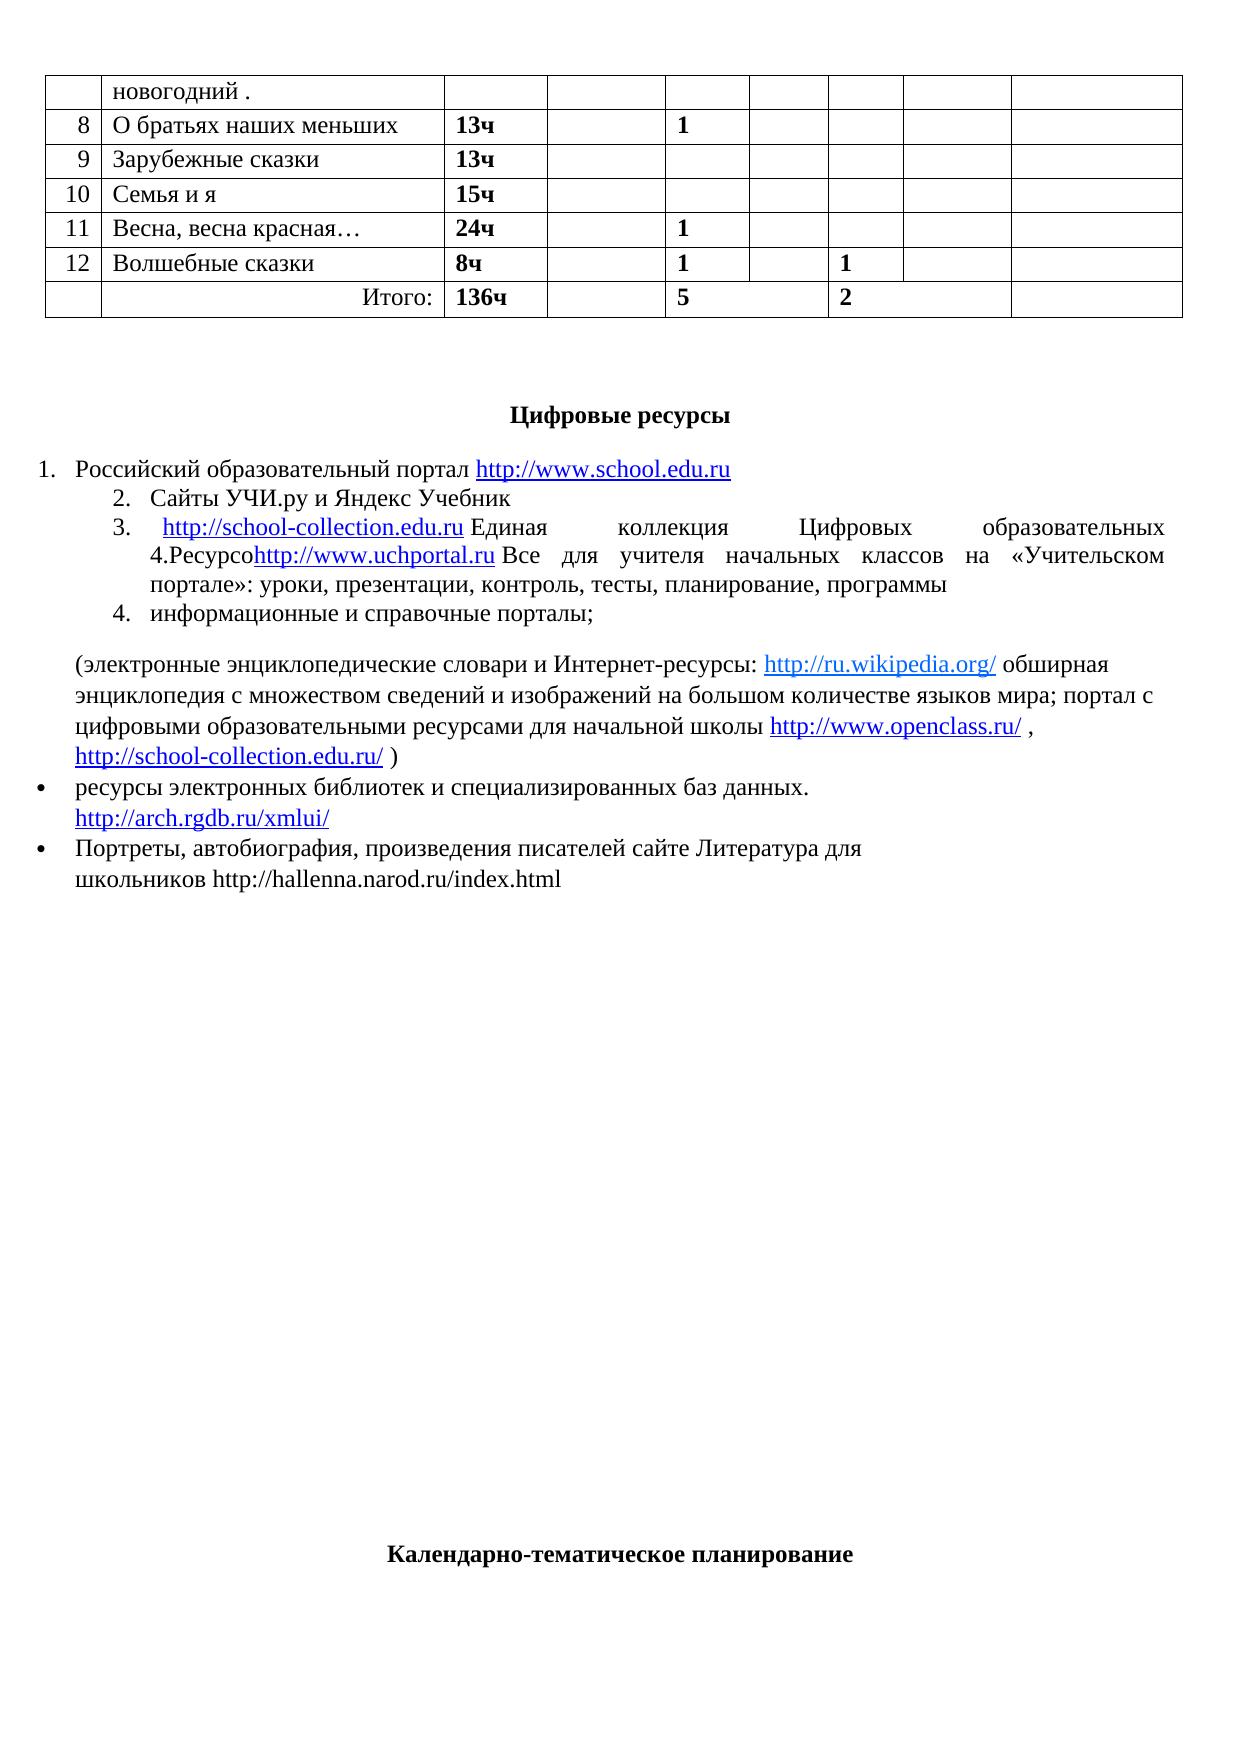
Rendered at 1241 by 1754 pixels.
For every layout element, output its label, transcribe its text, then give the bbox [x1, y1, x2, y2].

table_cell О братьях наших меньших [102, 110, 444, 143]
list ресурсы электронных библиотек и специализированных баз данных. [37, 770, 1165, 801]
table_cell Волшебные сказки [102, 248, 444, 281]
table_cell [548, 282, 665, 317]
table_cell 10 [46, 179, 101, 212]
table_cell 13ч [445, 110, 547, 143]
text http://arch.rgdb.ru/xmlui/ [75, 801, 1165, 831]
table_cell Семья и я [102, 179, 444, 212]
table_cell [904, 76, 1011, 109]
text (электронные энциклопедические словари и Интернет-ресурсы: http://ru.wikipedia.org/ обширная энциклопедия с множеством сведений и изображений на большом количестве языков мира; портал с цифровыми образовательными ресурсами для начальной школы http://www.openclass.ru/ , [75, 648, 1165, 739]
table_cell [1012, 110, 1182, 143]
table_cell Итого: [102, 282, 444, 317]
table_cell 13ч [445, 145, 547, 178]
table_cell [750, 179, 828, 212]
table_cell 15ч [445, 179, 547, 212]
table_cell [666, 76, 749, 109]
table_cell 9ч [445, 76, 547, 109]
table_cell [548, 248, 665, 281]
table_cell 1 [666, 248, 749, 281]
table_cell [1012, 179, 1182, 212]
table_cell [666, 145, 749, 178]
list http://school-collection.edu.ru Единая коллекция Цифровых образовательных 4.Ресурсоhttp://www.uchportal.ru Все для учителя начальных классов на «Учительском портале»: уроки, презентации, контроль, тесты, планирование, программы [112, 512, 1165, 598]
list Сайты УЧИ.ру и Яндекс Учебник [112, 483, 1165, 512]
table_cell [904, 213, 1011, 247]
table_cell [548, 213, 665, 247]
table_cell [548, 145, 665, 178]
table_cell 9 [46, 145, 101, 178]
table_cell [829, 110, 903, 143]
table_cell [829, 213, 903, 247]
table_cell 12 [46, 248, 101, 281]
list Портреты, автобиография, произведения писателей сайте Литература для школьников http://hallenna.narod.ru/index.html [37, 831, 1165, 893]
table_cell [750, 110, 828, 143]
table_cell [750, 145, 828, 178]
table_cell 1 [666, 110, 749, 143]
table_cell [904, 248, 1011, 281]
table_cell [1012, 145, 1182, 178]
table_cell 5 [666, 282, 828, 317]
table_cell [1012, 213, 1182, 247]
table_cell [548, 110, 665, 143]
table_cell 24ч [445, 213, 547, 247]
table_cell 2 [829, 282, 1011, 317]
text http://school-collection.edu.ru/ ) [75, 739, 1165, 770]
table_cell [666, 179, 749, 212]
list информационные и справочные порталы; [112, 598, 1165, 627]
table_cell [829, 179, 903, 212]
table_cell 7 [46, 76, 101, 109]
list Российский образовательный портал http://www.school.edu.ru [37, 454, 1165, 483]
table_cell 8 [46, 110, 101, 143]
table_cell 11 [46, 213, 101, 247]
table_cell 136ч [445, 282, 547, 317]
table_cell 1 [829, 248, 903, 281]
table_cell [1012, 248, 1182, 281]
table_cell [750, 76, 828, 109]
text Цифровые ресурсы [75, 400, 1165, 429]
table_cell 1 [666, 213, 749, 247]
table_cell Весна, весна красная… [102, 213, 444, 247]
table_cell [102, 76, 444, 109]
table_cell [548, 76, 665, 109]
table_cell [1012, 282, 1182, 317]
table_cell [904, 110, 1011, 143]
table_cell [548, 179, 665, 212]
table_cell 1 [829, 76, 903, 109]
table_cell [904, 179, 1011, 212]
table_cell [750, 248, 828, 281]
table_cell [1012, 76, 1182, 109]
table_cell [46, 282, 101, 317]
table_cell [829, 145, 903, 178]
text Календарно-тематическое планирование [75, 1539, 1165, 1568]
table_cell 8ч [445, 248, 547, 281]
table_cell Зарубежные сказки [102, 145, 444, 178]
table_cell [750, 213, 828, 247]
table_cell [904, 145, 1011, 178]
